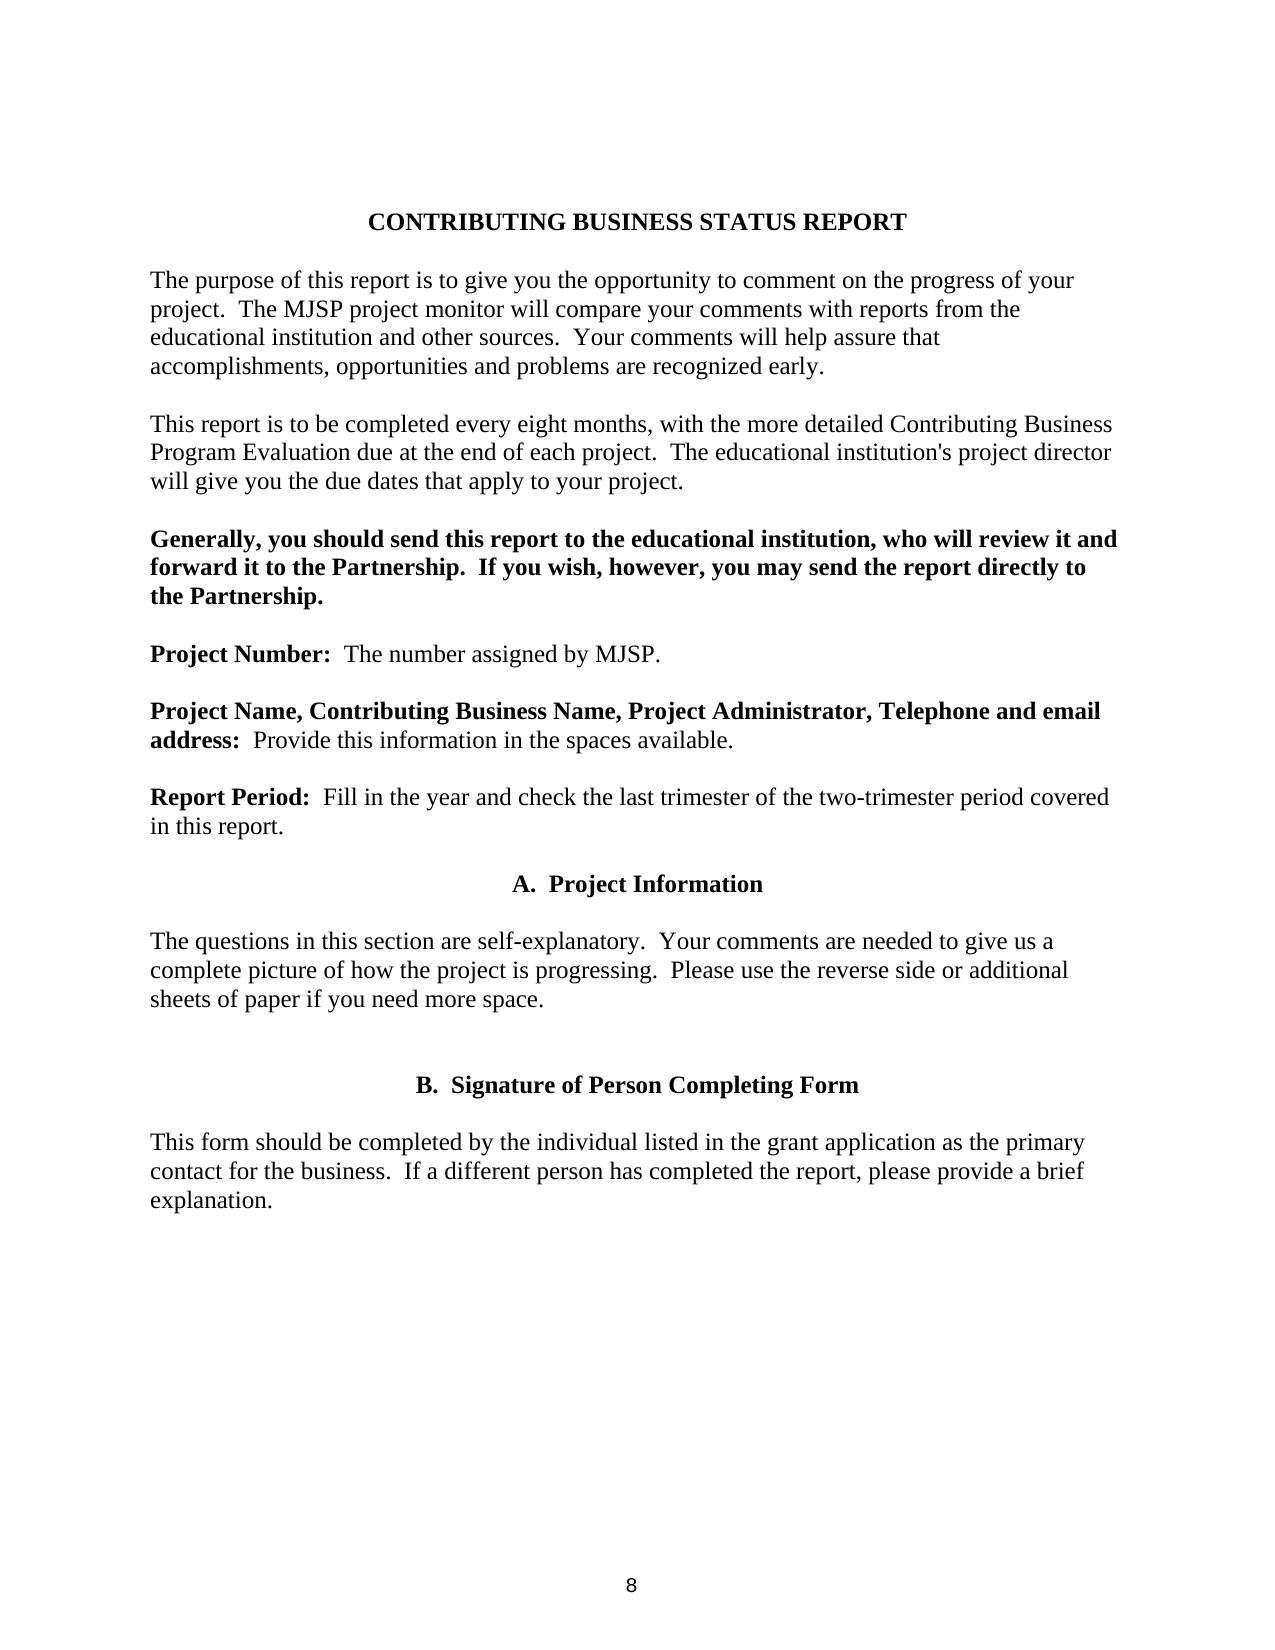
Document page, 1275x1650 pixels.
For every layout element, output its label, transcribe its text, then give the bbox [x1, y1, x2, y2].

text B. Signature of Person Completing Form [150, 1070, 1125, 1099]
text Project Name, Contributing Business Name, Project Administrator, Telephone and email address: Provide this information in the spaces available. [150, 696, 1125, 754]
text Report Period: Fill in the year and check the last trimester of the two-trimester period covered in this report. [150, 782, 1125, 840]
text A. Project Information [150, 869, 1125, 897]
text This form should be completed by the individual listed in the grant application as the primary contact for the business. If a different person has completed the report, please provide a brief explanation. [150, 1127, 1125, 1214]
text Project Number: The number assigned by MJSP. [150, 639, 1125, 667]
text CONTRIBUTING BUSINESS STATUS REPORT [150, 207, 1125, 236]
text This report is to be completed every eight months, with the more detailed Contributing Business Program Evaluation due at the end of each project. The educational institution's project director will give you the due dates that apply to your project. [150, 409, 1125, 495]
text Generally, you should send this report to the educational institution, who will review it and forward it to the Partnership. If you wish, however, you may send the report directly to the Partnership. [150, 524, 1125, 610]
text The purpose of this report is to give you the opportunity to comment on the progress of your project. The MJSP project monitor will compare your comments with reports from the educational institution and other sources. Your comments will help assure that accomplishments, opportunities and problems are recognized early. [150, 265, 1125, 380]
text The questions in this section are self-explanatory. Your comments are needed to give us a complete picture of how the project is progressing. Please use the reverse side or additional sheets of paper if you need more space. [150, 926, 1125, 1012]
